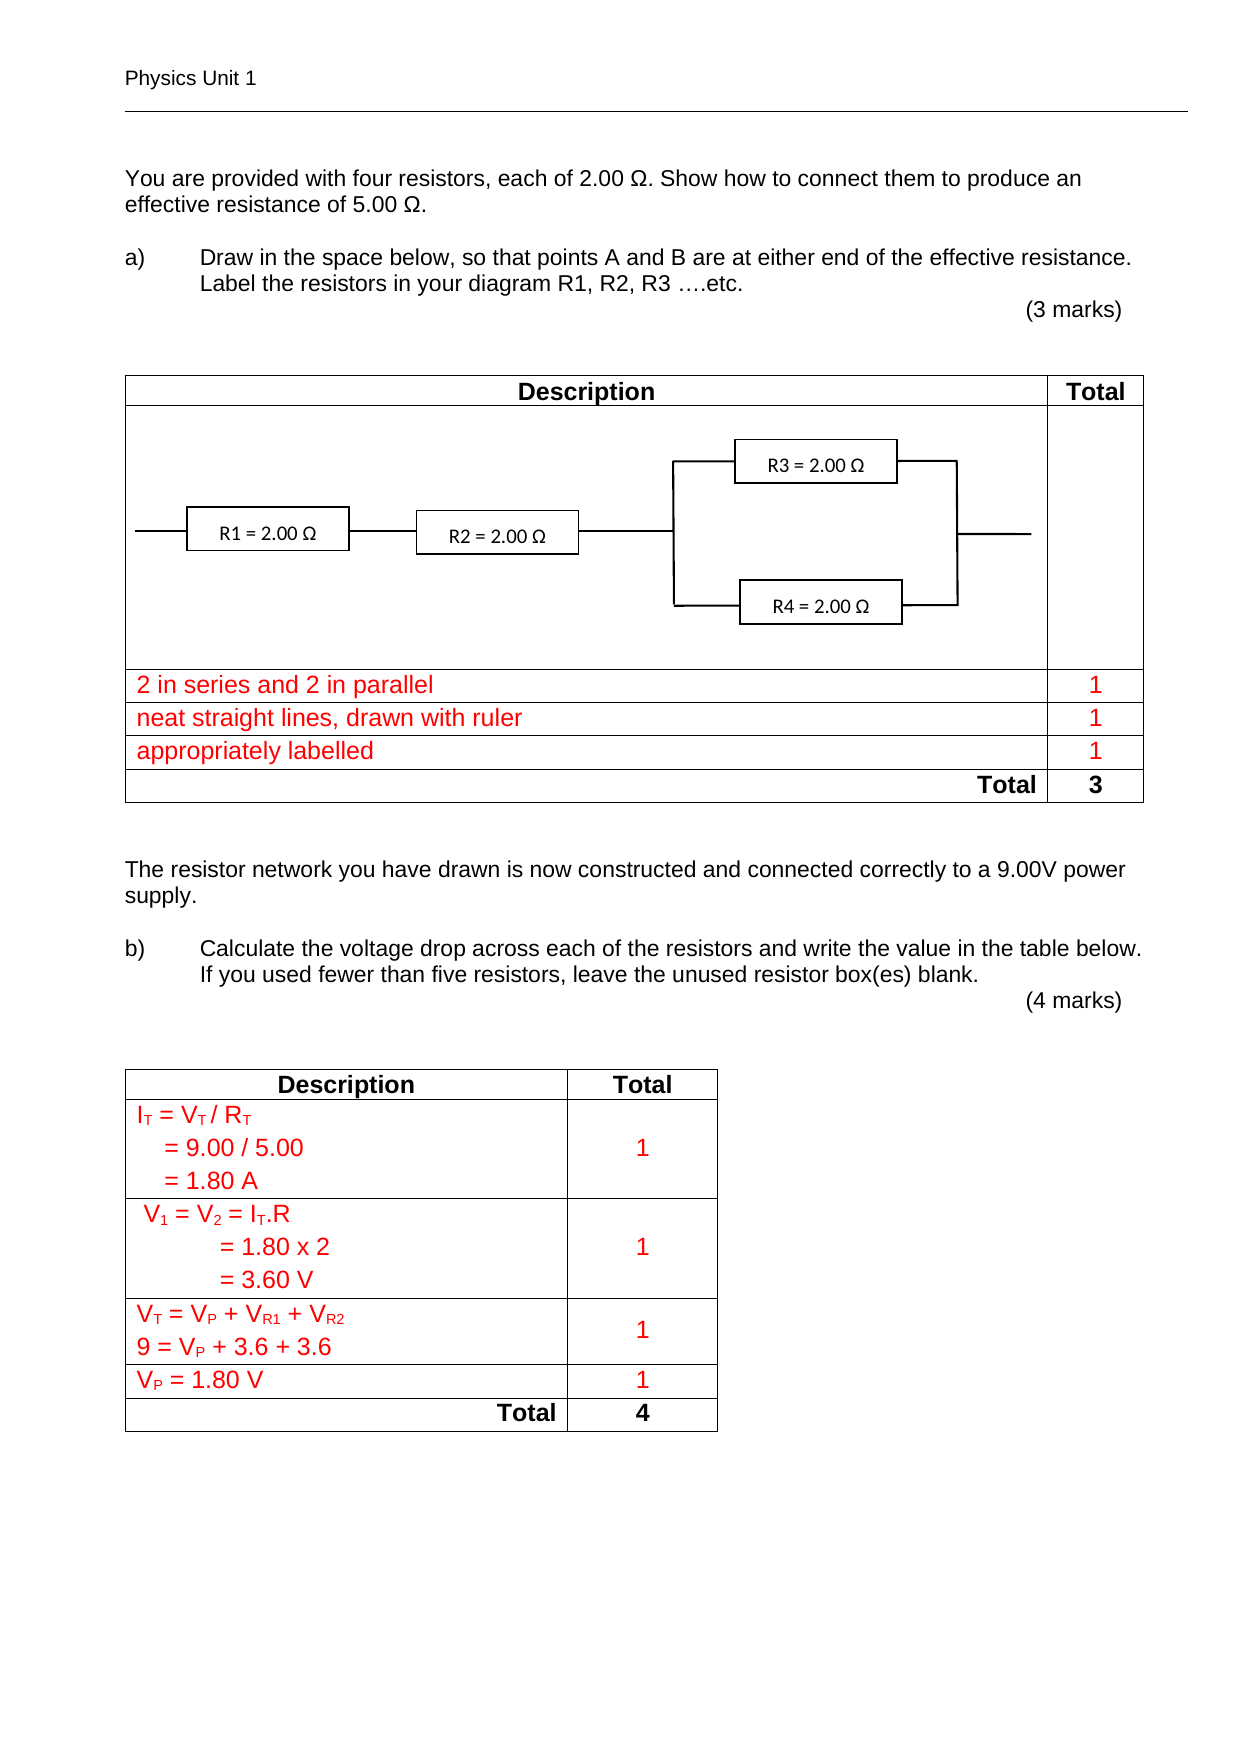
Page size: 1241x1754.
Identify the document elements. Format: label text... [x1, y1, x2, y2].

text (3 marks) [184, 296, 1149, 323]
table_cell appropriately labelled [126, 736, 1047, 769]
table_cell 1 [568, 1100, 717, 1198]
table_header Description [126, 376, 1047, 405]
text (4 marks) [184, 987, 1144, 1014]
table_cell Total [126, 1399, 567, 1431]
table_cell VP = 1.80 V [126, 1365, 567, 1397]
table_cell V1 = V2 = IT.R = 1.80 x 2 = 3.60 V [126, 1199, 567, 1298]
table_cell 2 in series and 2 in parallel [126, 670, 1047, 702]
text The resistor network you have drawn is now constructed and connected correctly to a 9.00V power supply. [124, 856, 1144, 908]
table_cell 4 [568, 1399, 717, 1431]
table_cell 1 [568, 1199, 717, 1298]
table_cell 1 [568, 1365, 717, 1397]
table_header Total [568, 1070, 717, 1099]
table_cell 3 [1048, 770, 1143, 802]
list Calculate the voltage drop across each of the resistors and write the value in the table below. If you used fewer than five resistors, leave the unused resistor box(es) blank. [124, 935, 1144, 987]
table_header Total [1048, 376, 1143, 405]
list Draw in the space below, so that points A and B are at either end of the effective resistance. Label the resistors in your diagram R1, R2, R3 ….etc. [124, 244, 1144, 296]
table_cell 1 [1048, 670, 1143, 702]
table_cell [1048, 406, 1143, 669]
table_cell IT = VT / RT = 9.00 / 5.00 = 1.80 A [126, 1100, 567, 1198]
table_cell Total [126, 770, 1047, 802]
text You are provided with four resistors, each of 2.00 Ω. Show how to connect them to produce an effective resistance of 5.00 Ω. [124, 164, 1144, 217]
table_header Description [126, 1070, 567, 1099]
table_cell neat straight lines, drawn with ruler [126, 703, 1047, 735]
table_cell VT = VP + VR1 + VR2 9 = VP + 3.6 + 3.6 [126, 1299, 567, 1364]
table_cell 1 [568, 1299, 717, 1364]
table_cell 1 [1048, 736, 1143, 769]
table_cell 1 [1048, 703, 1143, 735]
table_cell [126, 406, 1047, 669]
